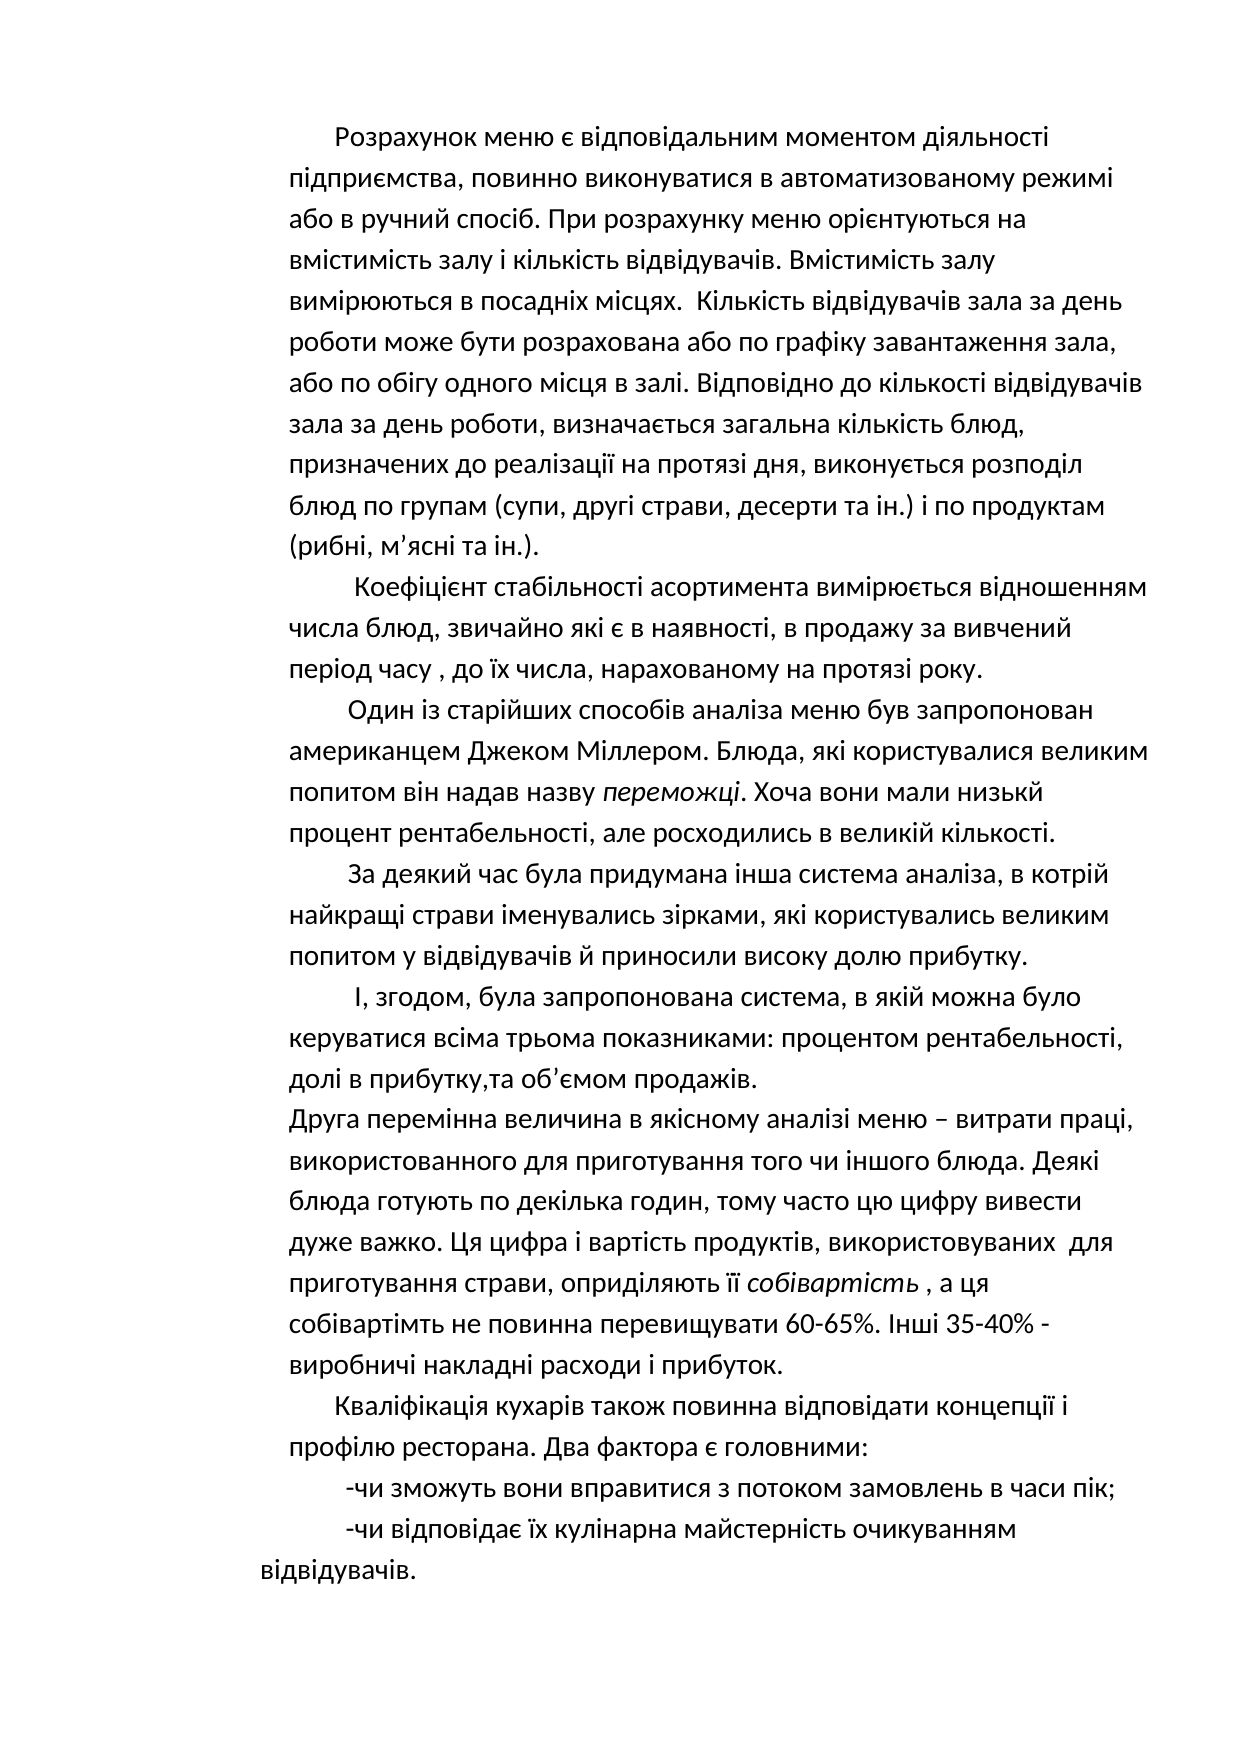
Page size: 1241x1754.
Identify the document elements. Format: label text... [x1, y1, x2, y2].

list За деякий час була придумана інша система аналіза, в котрій найкращі страви іменувались зірками, які користувались великим попитом у відвідувачів й приносили високу долю прибутку. [288, 855, 1152, 972]
list Кваліфікація кухарів також повинна відповідати концепції і профілю ресторана. Два фактора є головними: [288, 1387, 1152, 1464]
list Розрахунок меню є відповідальним моментом діяльності підприємства, повинно виконуватися в автоматизованому режимі або в ручний спосіб. При розрахунку меню орієнтуються на вмістимість залу і кількість відвідувачів. Вмістимість залу вимірюються в посадніх місцях. Кількість відвідувачів зала за день роботи може бути розрахована або по графіку завантаження зала, або по обігу одного місця в залі. Відповідно до кількості відвідувачів зала за день роботи, визначається загальна кількість блюд, призначених до реалізації на протязі дня, виконується розподіл блюд по групам (супи, другі страви, десерти та ін.) і по продуктам (рибні, м’ясні та ін.). [288, 118, 1152, 563]
list -чи зможуть вони вправитися з потоком замовлень в часи пік; [260, 1469, 1152, 1505]
list -чи відповідає їх кулінарна майстерність очикуванням відвідувачів. [260, 1510, 1152, 1587]
list Коефіцієнт стабільності асортимента вимірюється відношенням числа блюд, звичайно які є в наявності, в продажу за вивчений період часу , до їх числа, нарахованому на протязі року. [288, 568, 1152, 686]
list Друга перемінна величина в якісному аналізі меню – витрати праці, використованного для приготування того чи іншого блюда. Деякі блюда готують по декілька годин, тому часто цю цифру вивести дуже важко. Ця цифра і вартість продуктів, використовуваних для приготування страви, оприділяють її собівартість , а ця собівартімть не повинна перевищувати 60-65%. Інші 35-40% - виробничі накладні расходи і прибуток. [288, 1101, 1152, 1382]
list І, згодом, була запропонована система, в якій можна було керуватися всіма трьома показниками: процентом рентабельності, долі в прибутку,та об’ємом продажів. [288, 978, 1152, 1095]
list Один із старійших способів аналіза меню був запропонован американцем Джеком Міллером. Блюда, які користувалися великим попитом він надав назву переможці. Хоча вони мали низькй процент рентабельності, але росходились в великій кількості. [288, 691, 1152, 850]
